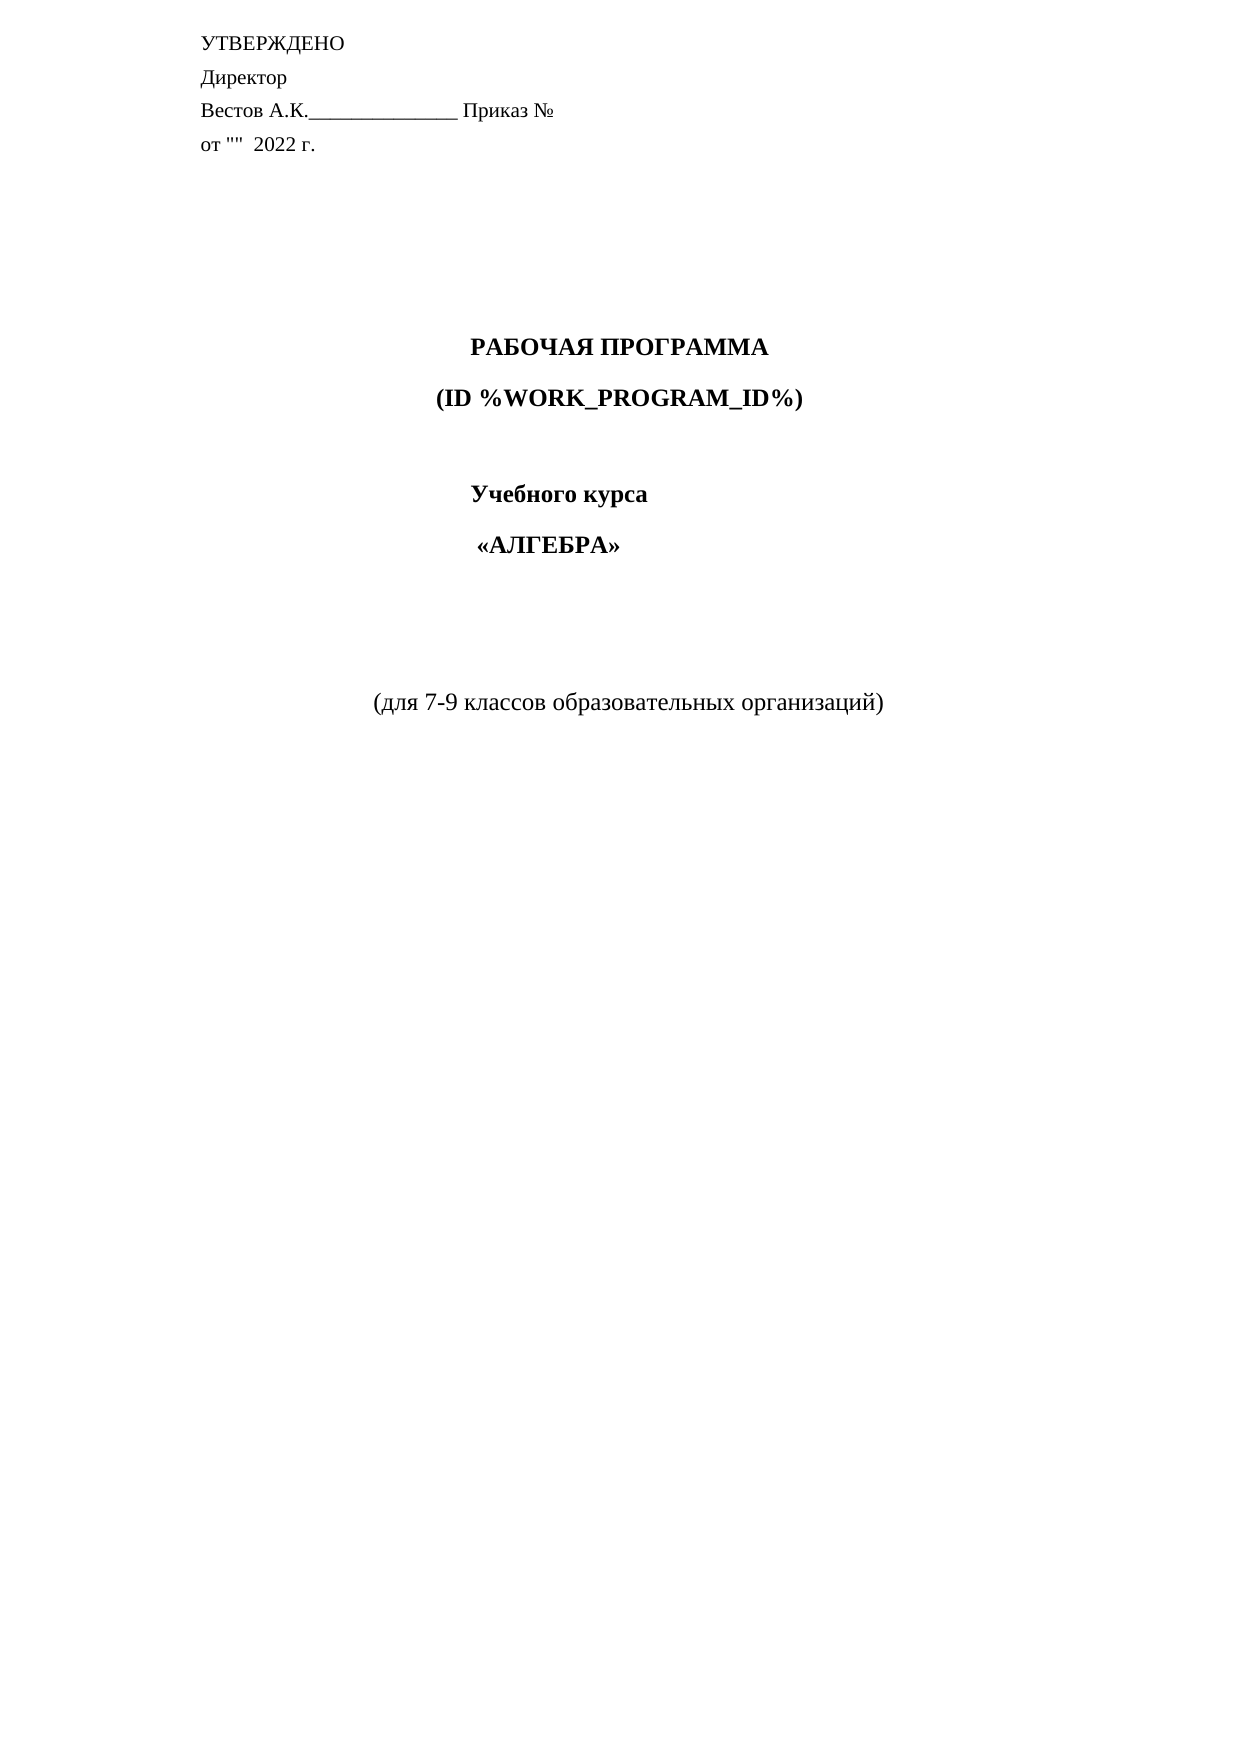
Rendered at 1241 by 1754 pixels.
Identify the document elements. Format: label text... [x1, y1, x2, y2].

text УТВЕРЖДЕНО Директор Вестов А.К.______________ Приказ № от "" 2022 г. [200, 31, 1075, 156]
text РАБОЧАЯ ПРОГРАММА (ID %WORK_PROGRAM_ID%) Учебного курса «АЛГЕБРА» [436, 332, 805, 559]
text (для 7-9 классов образовательных организаций) [373, 688, 1090, 715]
